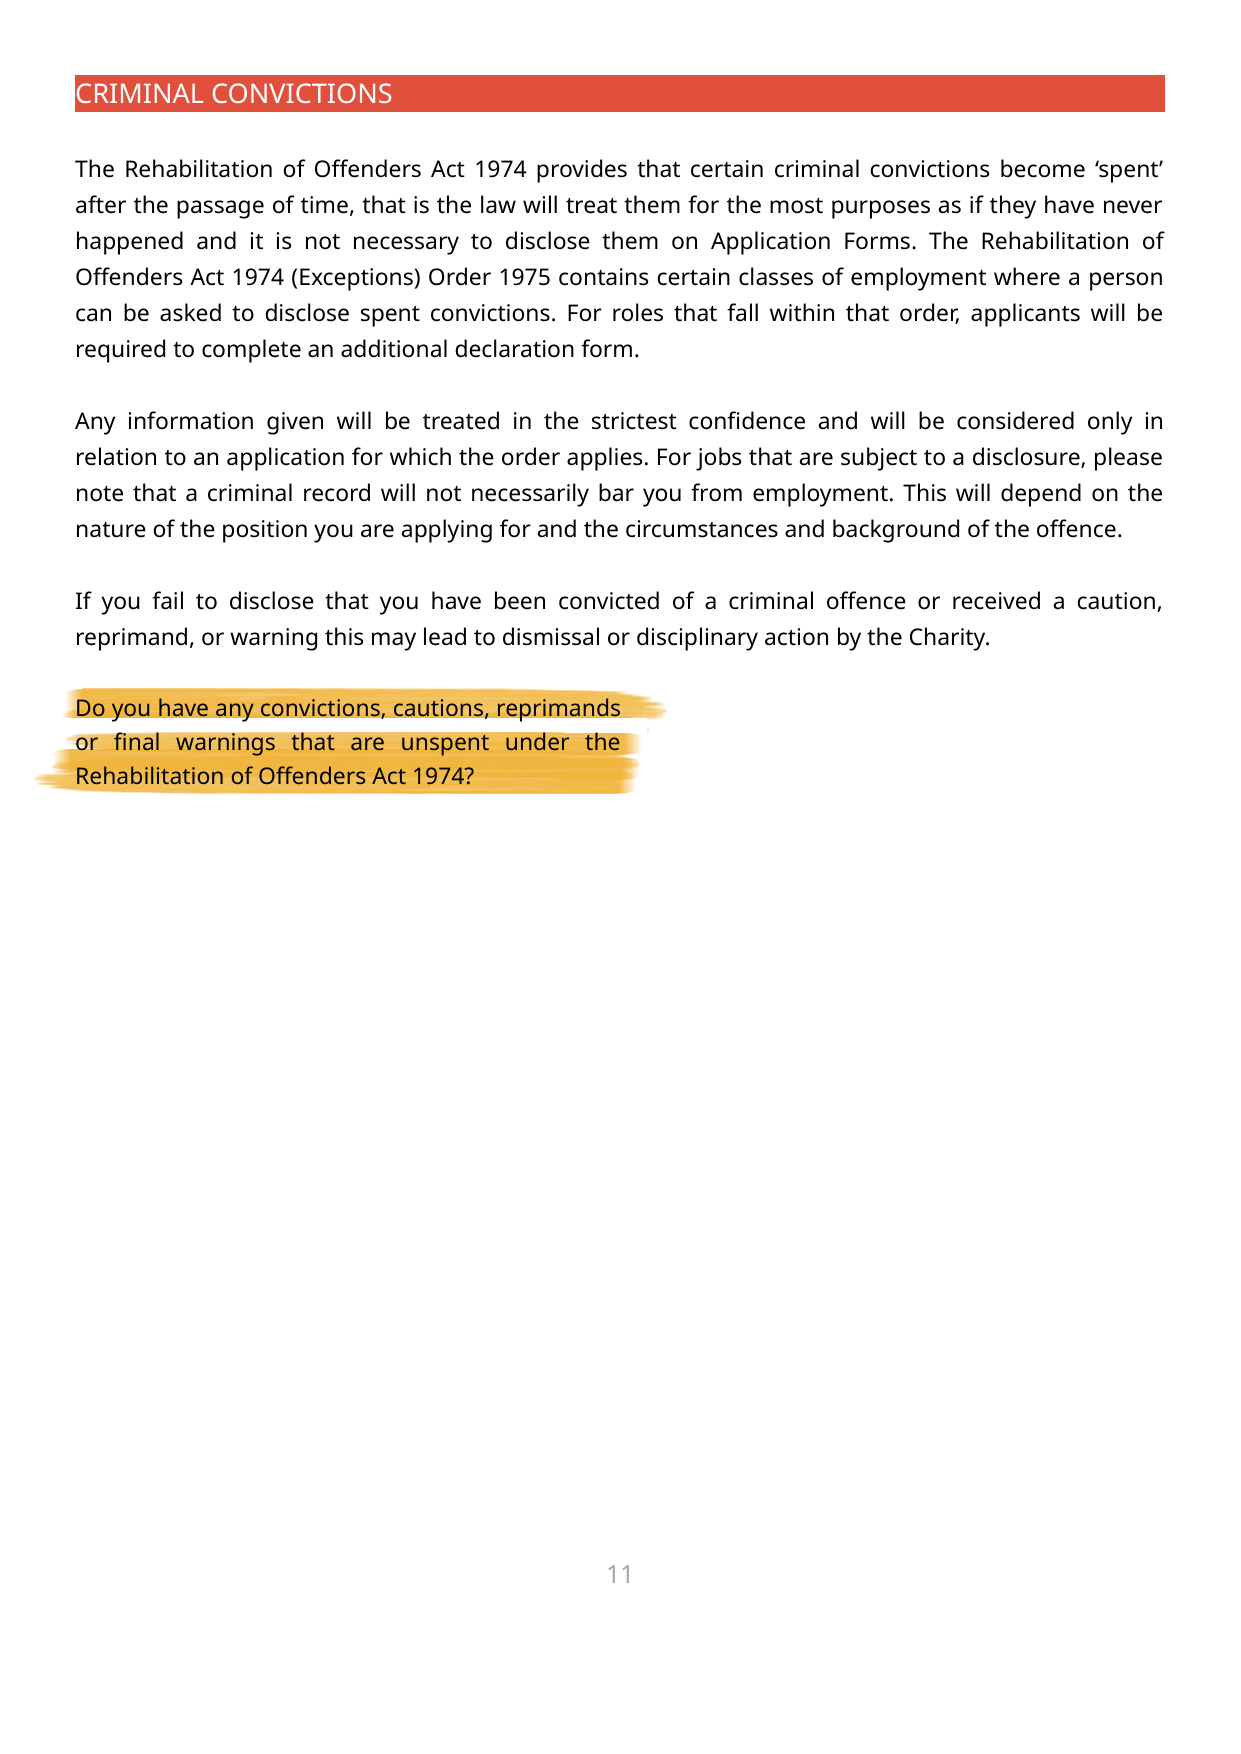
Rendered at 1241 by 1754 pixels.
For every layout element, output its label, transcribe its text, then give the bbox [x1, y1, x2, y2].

text The Rehabilitation of Offenders Act 1974 provides that certain criminal convictions become ‘spent’ after the passage of time, that is the law will treat them for the most purposes as if they have never happened and it is not necessary to disclose them on Application Forms. The Rehabilitation of Offenders Act 1974 (Exceptions) Order 1975 contains certain classes of employment where a person can be asked to disclose spent convictions. For roles that fall within that order, applicants will be required to complete an additional declaration form. [75, 153, 1165, 364]
text If you fail to disclose that you have been convicted of a criminal offence or received a caution, reprimand, or warning this may lead to dismissal or disciplinary action by the Charity. [75, 584, 1165, 652]
text CRIMINAL CONVICTIONS [75, 75, 1165, 112]
text Do you have any convictions, cautions, reprimands or final warnings that are unspent under the Rehabilitation of Offenders Act 1974? [75, 692, 620, 791]
text Any information given will be treated in the strictest confidence and will be considered only in relation to an application for which the order applies. For jobs that are subject to a disclosure, please note that a criminal record will not necessarily bar you from employment. This will depend on the nature of the position you are applying for and the circumstances and background of the offence. [75, 405, 1165, 544]
picture [29, 671, 671, 807]
